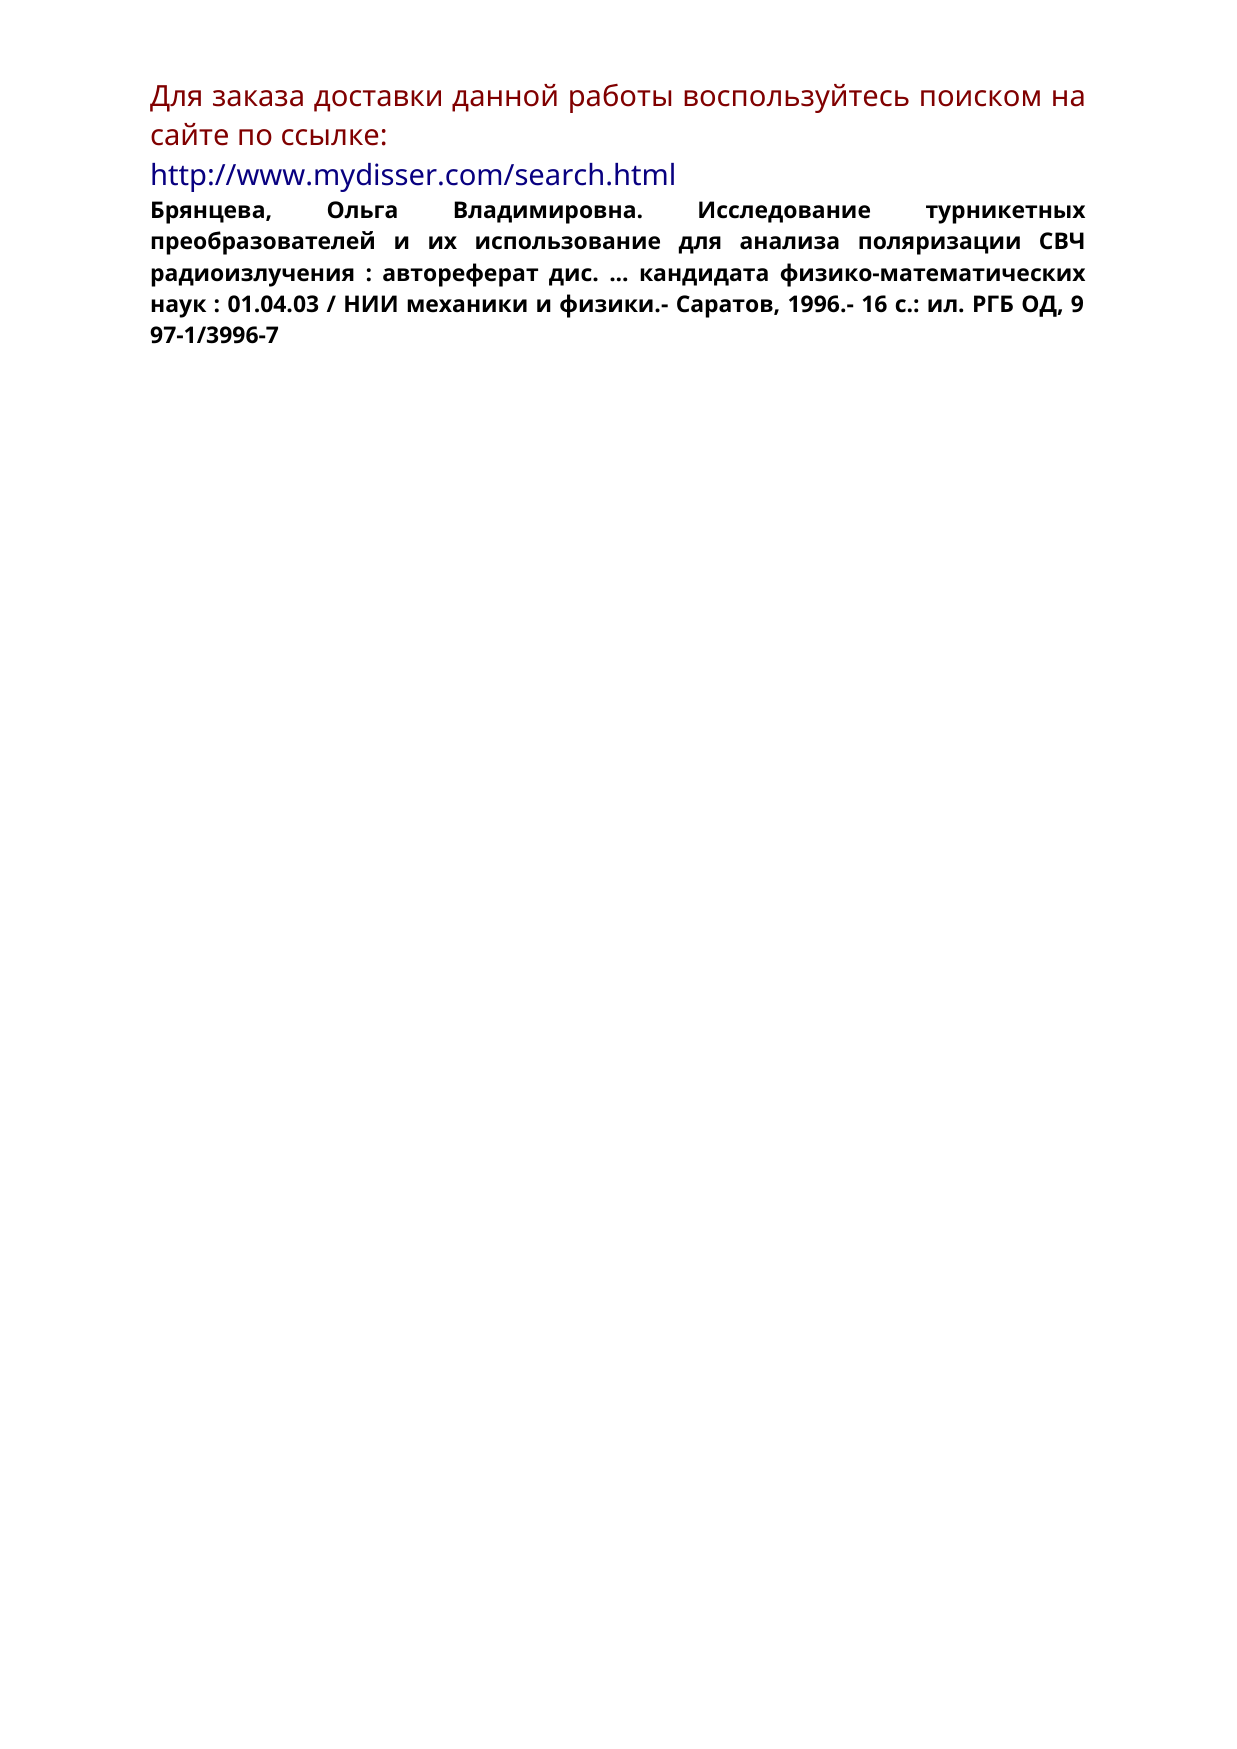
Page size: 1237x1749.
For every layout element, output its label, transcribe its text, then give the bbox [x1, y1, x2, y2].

text Брянцева, Ольга Владимировна. Исследование турникетных преобразователей и их использование для анализа поляризации СВЧ радиоизлучения : автореферат дис. ... кандидата физико-математических наук : 01.04.03 / НИИ механики и физики.- Саратов, 1996.- 16 с.: ил. РГБ ОД, 9 97-1/3996-7 [150, 194, 1086, 350]
